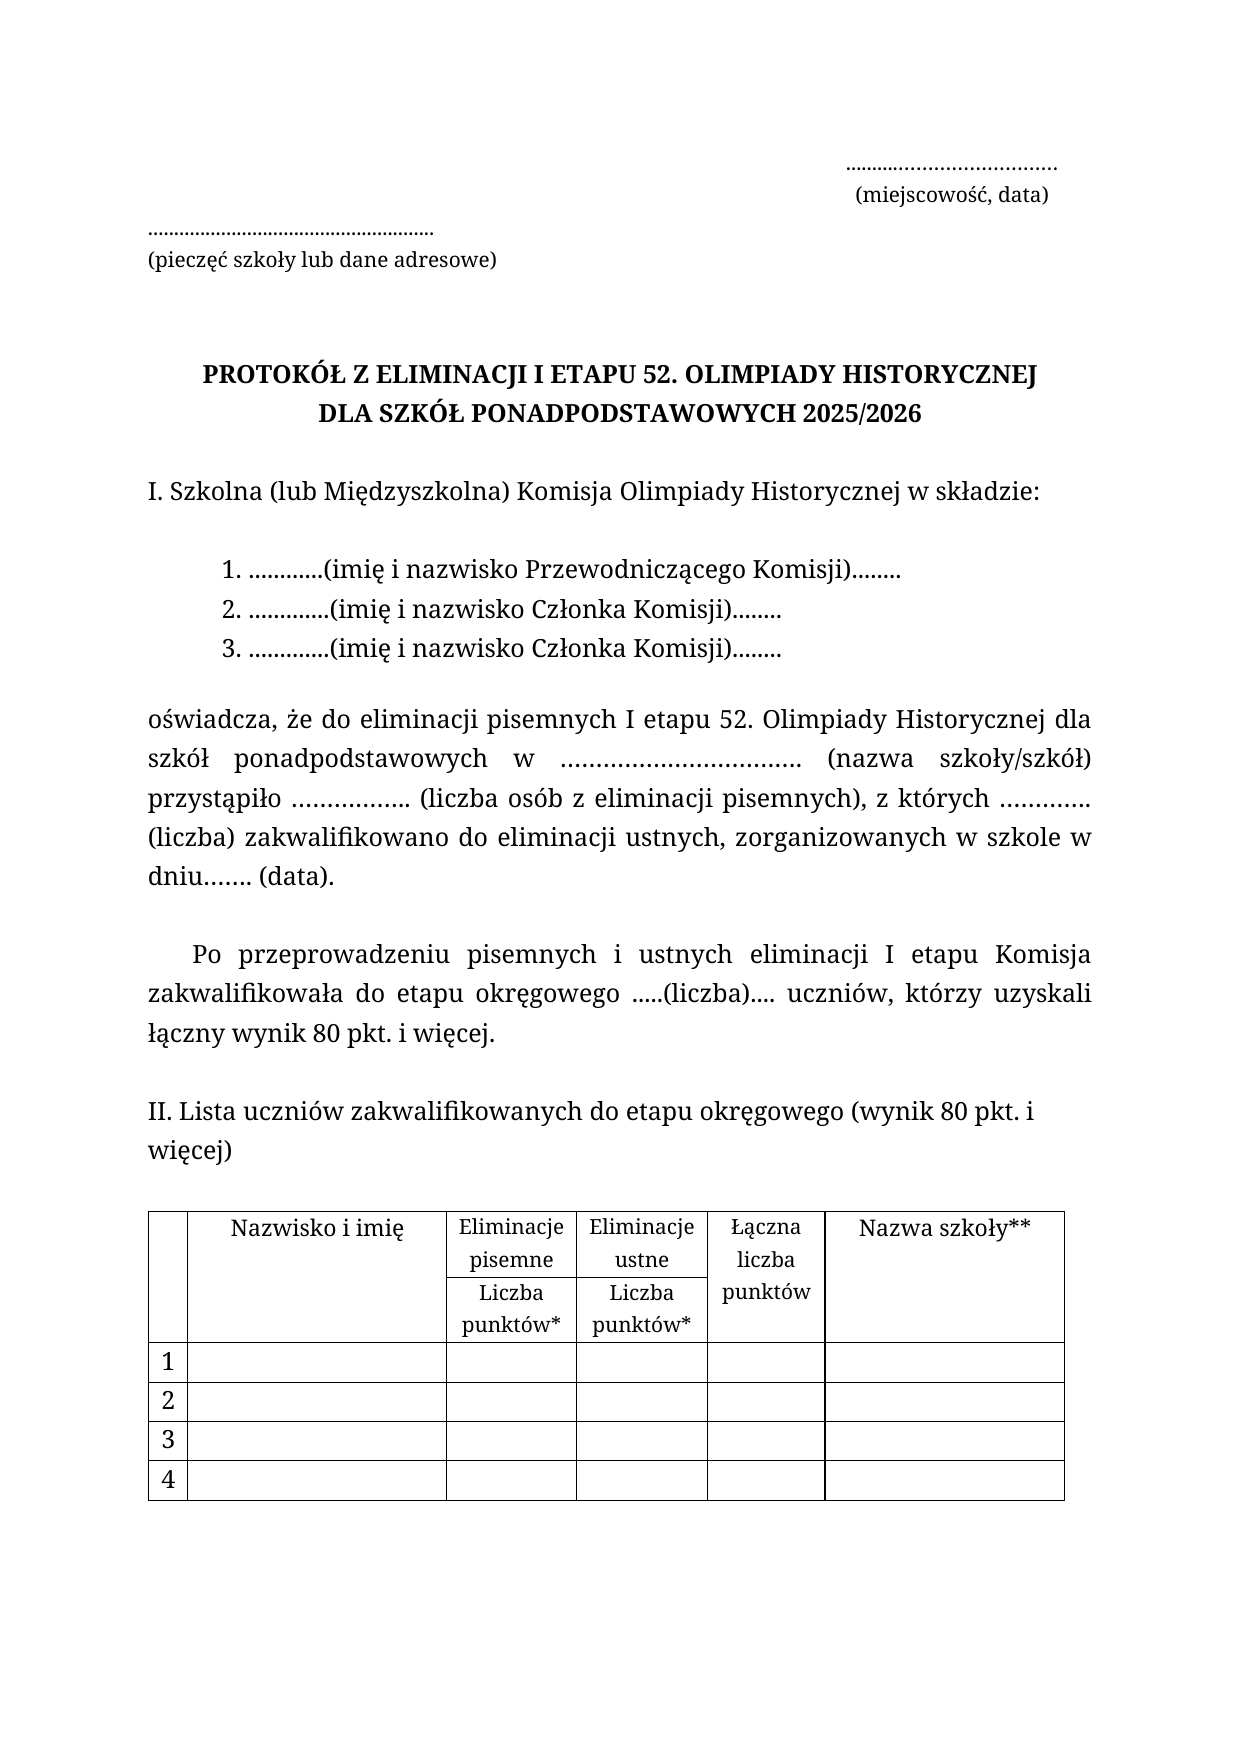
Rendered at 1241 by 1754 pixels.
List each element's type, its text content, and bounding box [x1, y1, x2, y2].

table_header Eliminacje pisemne [447, 1212, 576, 1277]
text DLA SZKÓŁ PONADPODSTAWOWYCH 2025/2026 [148, 396, 1093, 429]
table_cell [826, 1461, 1064, 1500]
text ..........……………………… [738, 148, 1093, 176]
table_header Eliminacje ustne [577, 1212, 707, 1277]
table_cell [708, 1383, 824, 1421]
table_cell [577, 1343, 707, 1382]
table_cell Liczba punktów* [447, 1278, 576, 1342]
table_cell [708, 1461, 824, 1500]
text I. Szkolna (lub Międzyszkolna) Komisja Olimpiady Historycznej w składzie: [148, 474, 1093, 508]
text 3. .............(imię i nazwisko Członka Komisji)........ [148, 631, 1093, 664]
table_header Łączna liczba punktów [708, 1212, 824, 1342]
text oświadcza, że do eliminacji pisemnych I etapu 52. Olimpiady Historycznej dla szkół ponadpodstawowych w ……………………………. (nazwa szkoły/szkół) przystąpiło …………….. (liczba osób z eliminacji pisemnych), z których …………. (liczba) zakwalifikowano do eliminacji ustnych, zorganizowanych w szkole w dniu……. (data). [148, 702, 1093, 893]
table_cell [188, 1461, 446, 1500]
text 2. .............(imię i nazwisko Członka Komisji)........ [148, 591, 1093, 625]
table_cell [826, 1422, 1064, 1460]
text (miejscowość, data) [738, 180, 1093, 209]
table_cell [447, 1343, 576, 1382]
table_cell 4 [149, 1461, 187, 1500]
text ....................................................... [148, 213, 1093, 241]
text PROTOKÓŁ Z ELIMINACJI I ETAPU 52. OLIMPIADY HISTORYCZNEJ [148, 356, 1093, 390]
table_cell [577, 1422, 707, 1460]
table_cell [188, 1383, 446, 1421]
table_cell [708, 1422, 824, 1460]
table_cell [708, 1343, 824, 1382]
table_cell Liczba punktów* [577, 1278, 707, 1342]
table_cell [447, 1422, 576, 1460]
table_header Nazwisko i imię [188, 1212, 446, 1342]
text Po przeprowadzeniu pisemnych i ustnych eliminacji I etapu Komisja zakwalifikowała do etapu okręgowego .....(liczba).... uczniów, którzy uzyskali łączny wynik 80 pkt. i więcej. [148, 937, 1093, 1049]
table_header [149, 1212, 187, 1342]
table_cell [447, 1383, 576, 1421]
table_header Nazwa szkoły** [826, 1212, 1064, 1342]
text II. Lista uczniów zakwalifikowanych do etapu okręgowego (wynik 80 pkt. i więcej) [148, 1093, 1093, 1167]
table_cell 1 [149, 1343, 187, 1382]
table_cell 2 [149, 1383, 187, 1421]
text 1. ............(imię i nazwisko Przewodniczącego Komisji)........ [148, 552, 1093, 586]
table_cell [188, 1343, 446, 1382]
table_cell [188, 1422, 446, 1460]
table_cell [577, 1383, 707, 1421]
table_cell [826, 1383, 1064, 1421]
text (pieczęć szkoły lub dane adresowe) [148, 245, 1093, 274]
table_cell [577, 1461, 707, 1500]
table_cell 3 [149, 1422, 187, 1460]
table_cell [447, 1461, 576, 1500]
table_cell [826, 1343, 1064, 1382]
